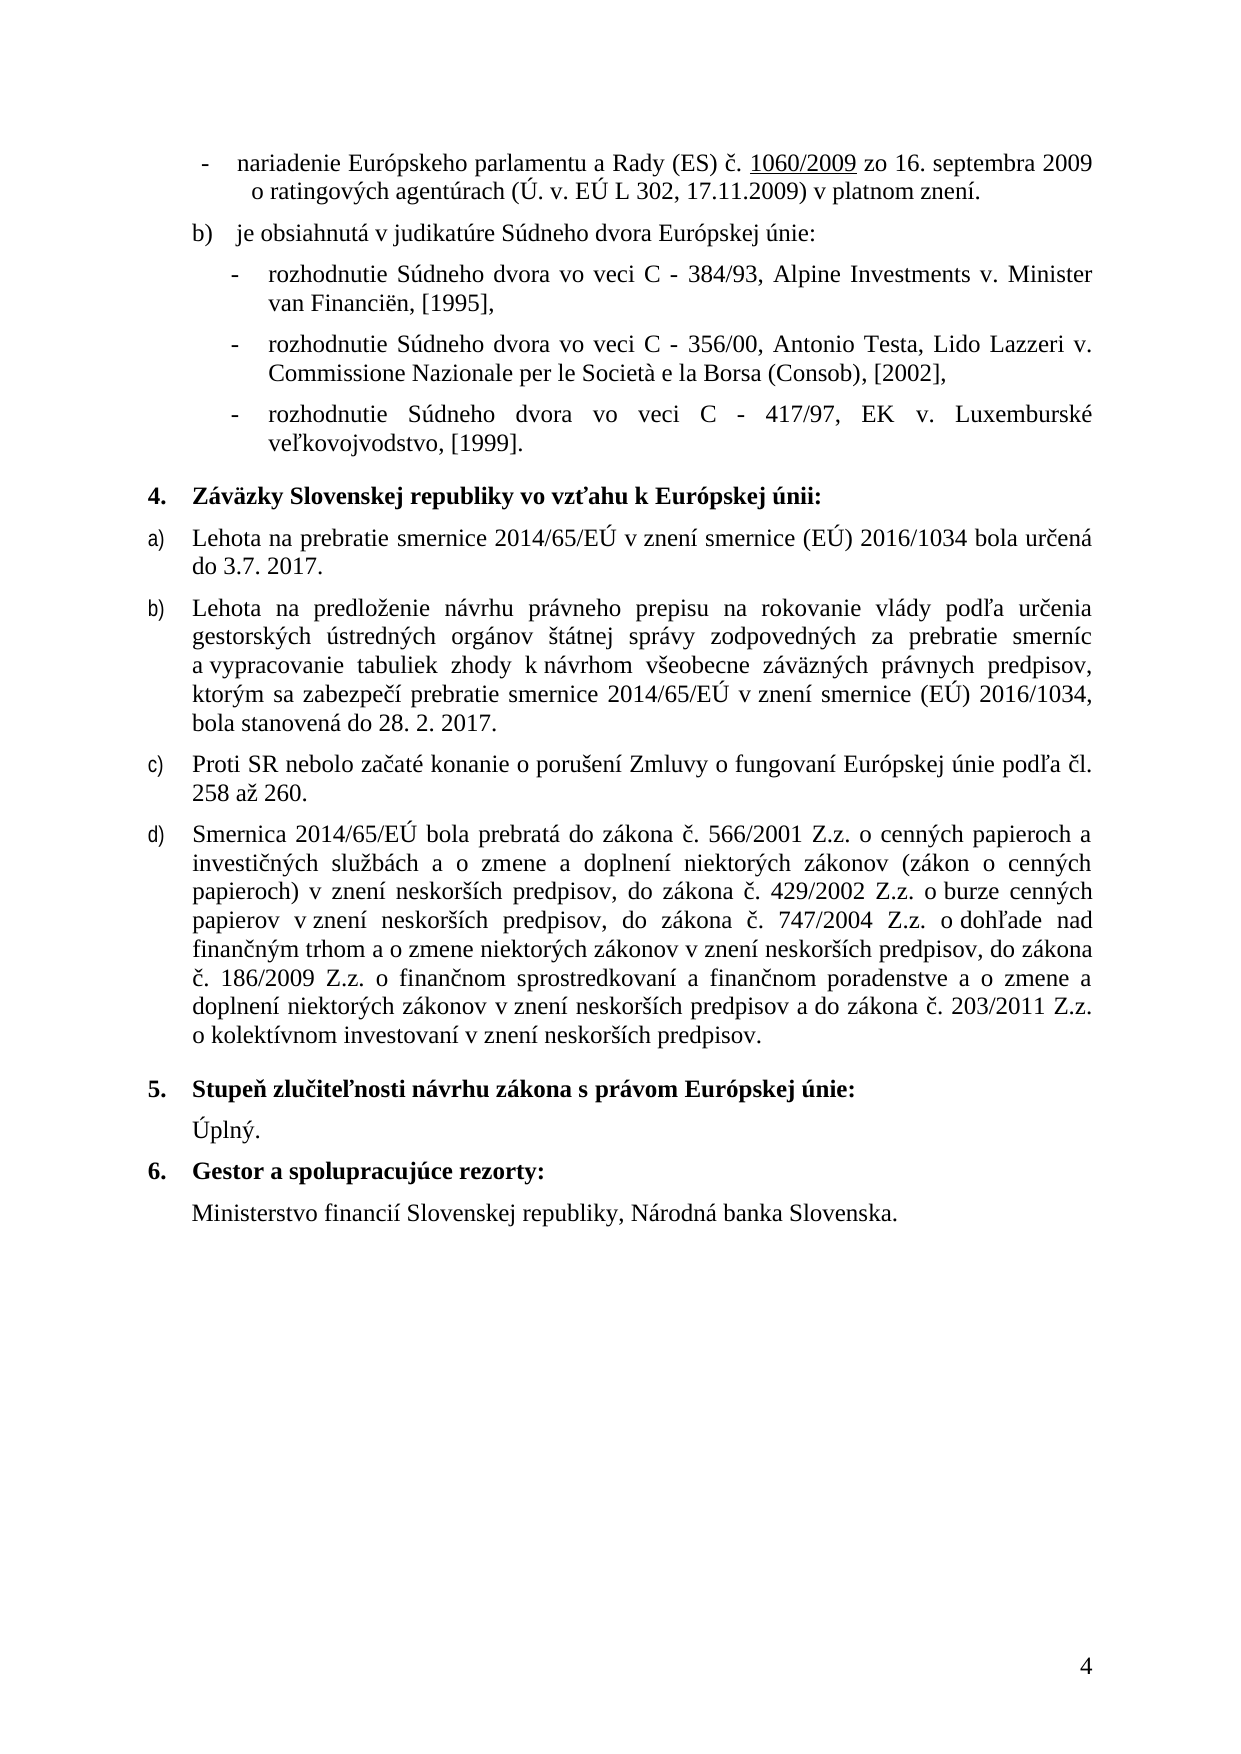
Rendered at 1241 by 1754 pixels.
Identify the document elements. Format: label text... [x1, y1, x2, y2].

list Stupeň zlučiteľnosti návrhu zákona s právom Európskej únie: [148, 1074, 1093, 1103]
list nariadenie Európskeho parlamentu a Rady (ES) č. 1060/2009 zo 16. septembra 2009 o ratingových agentúrach (Ú. v. EÚ L 302, 17.11.2009) v platnom znení. [201, 148, 1093, 205]
list Proti SR nebolo začaté konanie o porušení Zmluvy o fungovaní Európskej únie podľa čl. 258 až 260. [148, 749, 1093, 806]
list je obsiahnutá v judikatúre Súdneho dvora Európskej únie: [192, 218, 1093, 246]
list Gestor a spolupracujúce rezorty: [148, 1156, 1093, 1185]
text Úplný. [148, 1115, 1093, 1144]
list Lehota na predloženie návrhu právneho prepisu na rokovanie vlády podľa určenia gestorských ústredných orgánov štátnej správy zodpovedných za prebratie smerníc a vypracovanie tabuliek zhody k návrhom všeobecne záväzných právnych predpisov, ktorým sa zabezpečí prebratie smernice 2014/65/EÚ v znení smernice (EÚ) 2016/1034, bola stanovená do 28. 2. 2017. [148, 593, 1093, 736]
text Ministerstvo financií Slovenskej republiky, Národná banka Slovenska. [185, 1198, 1093, 1226]
list rozhodnutie Súdneho dvora vo veci C - 356/00, Antonio Testa, Lido Lazzeri v. Commissione Nazionale per le Società e la Borsa (Consob), [2002], [231, 329, 1093, 386]
list Lehota na prebratie smernice 2014/65/EÚ v znení smernice (EÚ) 2016/1034 bola určená do 3.7. 2017. [148, 523, 1093, 580]
list rozhodnutie Súdneho dvora vo veci C - 417/97, EK v. Luxemburské veľkovojvodstvo, [1999]. [231, 399, 1093, 456]
list Smernica 2014/65/EÚ bola prebratá do zákona č. 566/2001 Z.z. o cenných papieroch a investičných službách a o zmene a doplnení niektorých zákonov (zákon o cenných papieroch) v znení neskorších predpisov, do zákona č. 429/2002 Z.z. o burze cenných papierov v znení neskorších predpisov, do zákona č. 747/2004 Z.z. o dohľade nad finančným trhom a o zmene niektorých zákonov v znení neskorších predpisov, do zákona č. 186/2009 Z.z. o finančnom sprostredkovaní a finančnom poradenstve a o zmene a doplnení niektorých zákonov v znení neskorších predpisov a do zákona č. 203/2011 Z.z. o kolektívnom investovaní v znení neskorších predpisov. [148, 819, 1093, 1049]
list Záväzky Slovenskej republiky vo vzťahu k Európskej únii: [148, 481, 1093, 510]
list rozhodnutie Súdneho dvora vo veci C - 384/93, Alpine Investments v. Minister van Financiën, [1995], [231, 259, 1093, 316]
